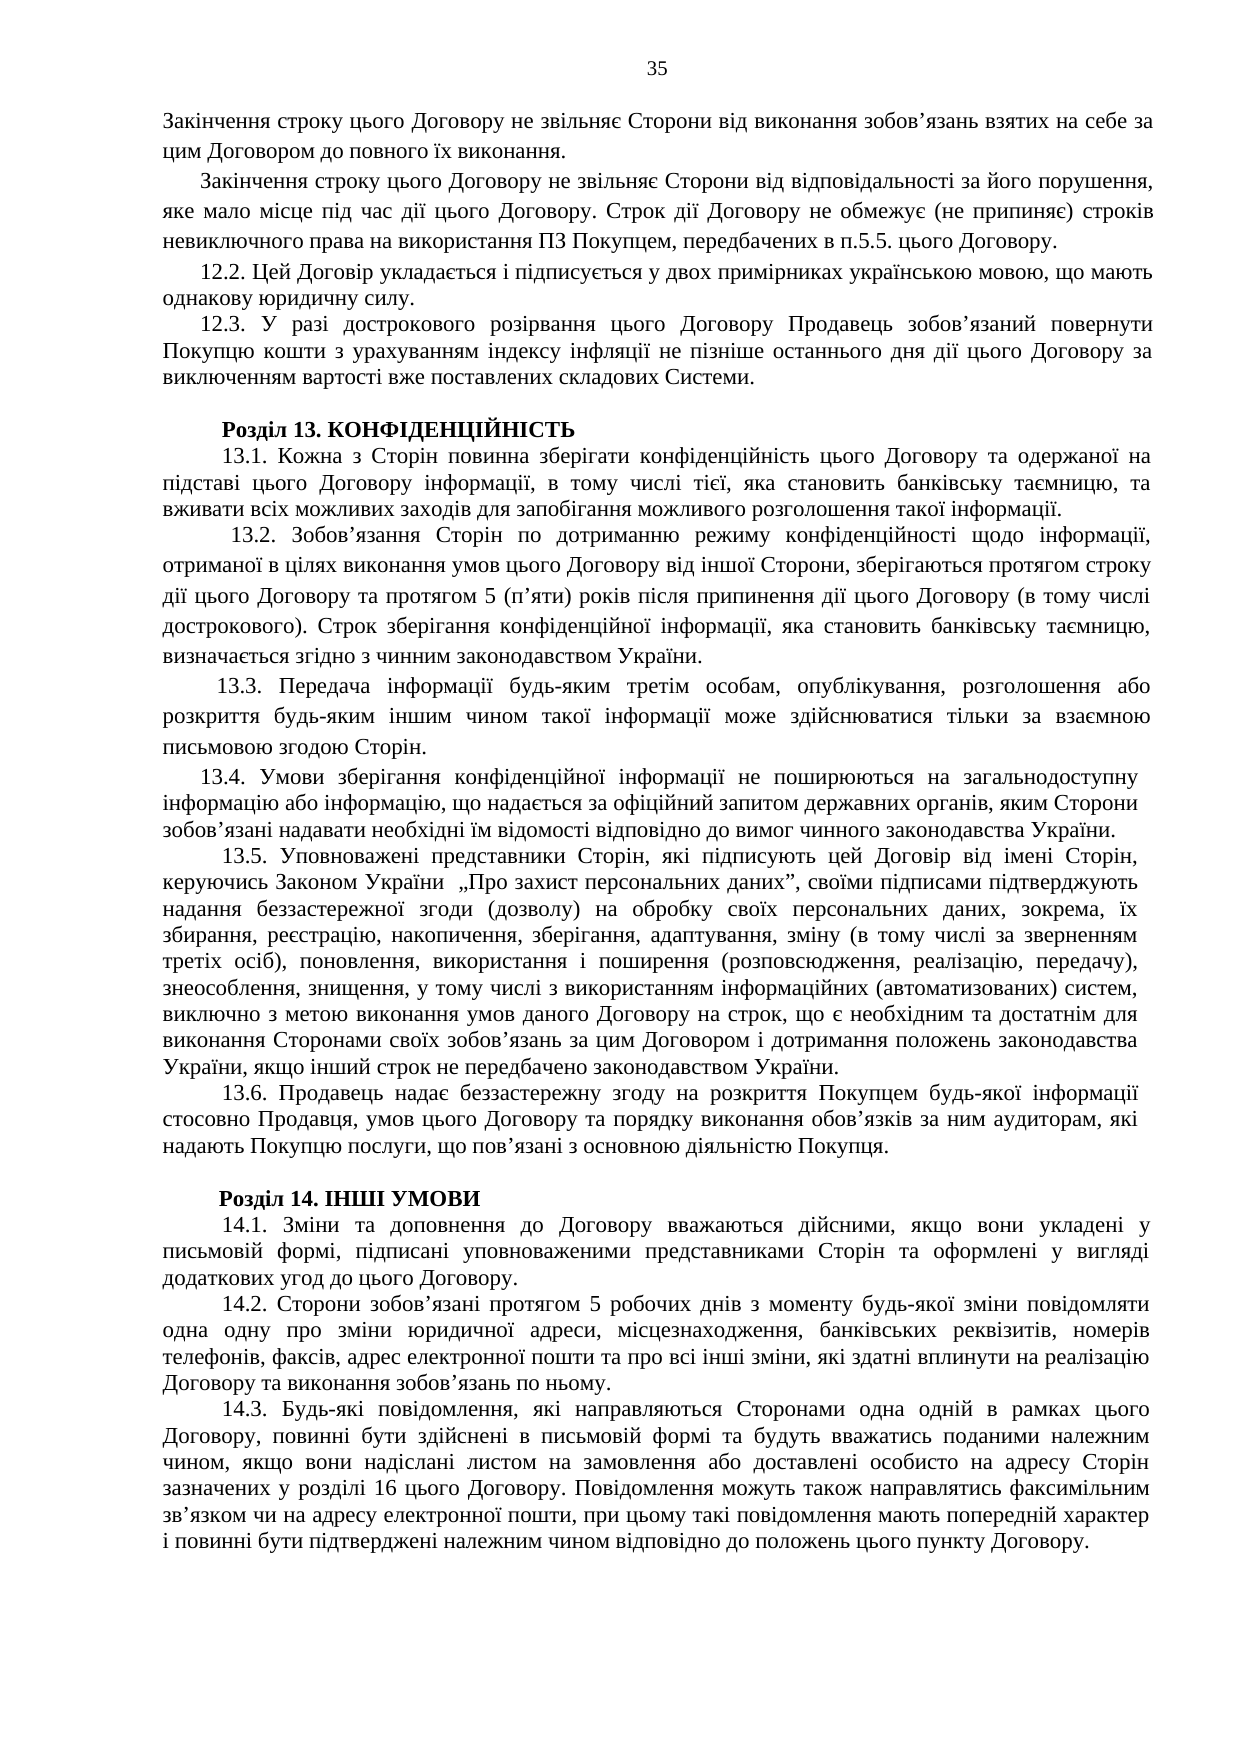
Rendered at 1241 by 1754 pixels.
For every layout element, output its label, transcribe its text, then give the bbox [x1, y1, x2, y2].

list 14.1. Зміни та доповнення до Договору вважаються дійсними, якщо вони укладені у письмовій формі, підписані уповноваженими представниками Сторін та оформлені у вигляді додаткових угод до цього Договору. [162, 1211, 1152, 1290]
list Розділ 13. КОНФІДЕНЦІЙНІСТЬ [162, 416, 1140, 442]
list 14.3. Будь-які повідомлення, які направляються Сторонами одна одній в рамках цього Договору, повинні бути здійснені в письмовій формі та будуть вважатись поданими належним чином, якщо вони надіслані листом на замовлення або доставлені особисто на адресу Сторін зазначених у розділі 16 цього Договору. Повідомлення можуть також направлятись факсимільним зв’язком чи на адресу електронної пошти, при цьому такі повідомлення мають попередній характер і повинні бути підтверджені належним чином відповідно до положень цього пункту Договору. [162, 1395, 1152, 1553]
list 13.1. Кожна з Сторін повинна зберігати конфіденційність цього Договору та одержаної на підставі цього Договору інформації, в тому числі тієї, яка становить банківську таємницю, та вживати всіх можливих заходів для запобігання можливого розголошення такої інформації. [162, 442, 1152, 521]
list 13.5. Уповноважені представники Сторін, які підписують цей Договір від імені Сторін, керуючись Законом України „Про захист персональних даних”, своїми підписами підтверджують надання беззастережної згоди (дозволу) на обробку своїх персональних даних, зокрема, їх збирання, реєстрацію, накопичення, зберігання, адаптування, зміну (в тому числі за зверненням третіх осіб), поновлення, використання і поширення (розповсюдження, реалізацію, передачу), знеособлення, знищення, у тому числі з використанням інформаційних (автоматизованих) систем, виключно з метою виконання умов даного Договору на строк, що є необхідним та достатнім для виконання Сторонами своїх зобов’язань за цим Договором і дотримання положень законодавства України, якщо інший строк не передбачено законодавством України. [162, 842, 1140, 1079]
text Закінчення строку цього Договору не звільняє Сторони від відповідальності за його порушення, яке мало місце під час дії цього Договору. Строк дії Договору не обмежує (не припиняє) строків невиключного права на використання ПЗ Покупцем, передбачених в п.5.5. цього Договору. [162, 167, 1155, 254]
text 13.3. Передача інформації будь-яким третім особам, опублікування, розголошення або розкриття будь-яким іншим чином такої інформації може здійснюватися тільки за взаємною письмовою згодою Сторін. [162, 672, 1152, 759]
text 13.2. Зобов’язання Сторін по дотриманню режиму конфіденційності щодо інформації, отриманої в цілях виконання умов цього Договору від іншої Сторони, зберігаються протягом строку дії цього Договору та протягом 5 (п’яти) років після припинення дії цього Договору (в тому числі дострокового). Строк зберігання конфіденційної інформації, яка становить банківську таємницю, визначається згідно з чинним законодавством України. [162, 521, 1152, 668]
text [162, 107, 1155, 163]
list 13.6. Продавець надає беззастережну згоду на розкриття Покупцем будь-якої інформації стосовно Продавця, умов цього Договору та порядку виконання обов’язків за ним аудиторам, які надають Покупцю послуги, що пов’язані з основною діяльністю Покупця. [162, 1079, 1140, 1158]
text Розділ 14. ІНШІ УМОВИ [162, 1184, 1140, 1211]
list 14.2. Сторони зобов’язані протягом 5 робочих днів з моменту будь-якої зміни повідомляти одна одну про зміни юридичної адреси, місцезнаходження, банківських реквізитів, номерів телефонів, факсів, адрес електронної пошти та про всі інші зміни, які здатні вплинути на реалізацію Договору та виконання зобов’язань по ньому. [162, 1290, 1152, 1395]
text 12.2. Цей Договір укладається і підписується у двох примірниках українською мовою, що мають однакову юридичну силу. [162, 258, 1154, 310]
list 13.4. Умови зберігання конфіденційної інформації не поширюються на загальнодоступну інформацію або інформацію, що надається за офіційний запитом державних органів, яким Сторони зобов’язані надавати необхідні їм відомості відповідно до вимог чинного законодавства України. [162, 763, 1140, 842]
text 12.3. У разі дострокового розірвання цього Договору Продавець зобов’язаний повернути Покупцю кошти з урахуванням індексу інфляції не пізніше останнього дня дії цього Договору за виключенням вартості вже поставлених складових Системи. [162, 310, 1154, 389]
